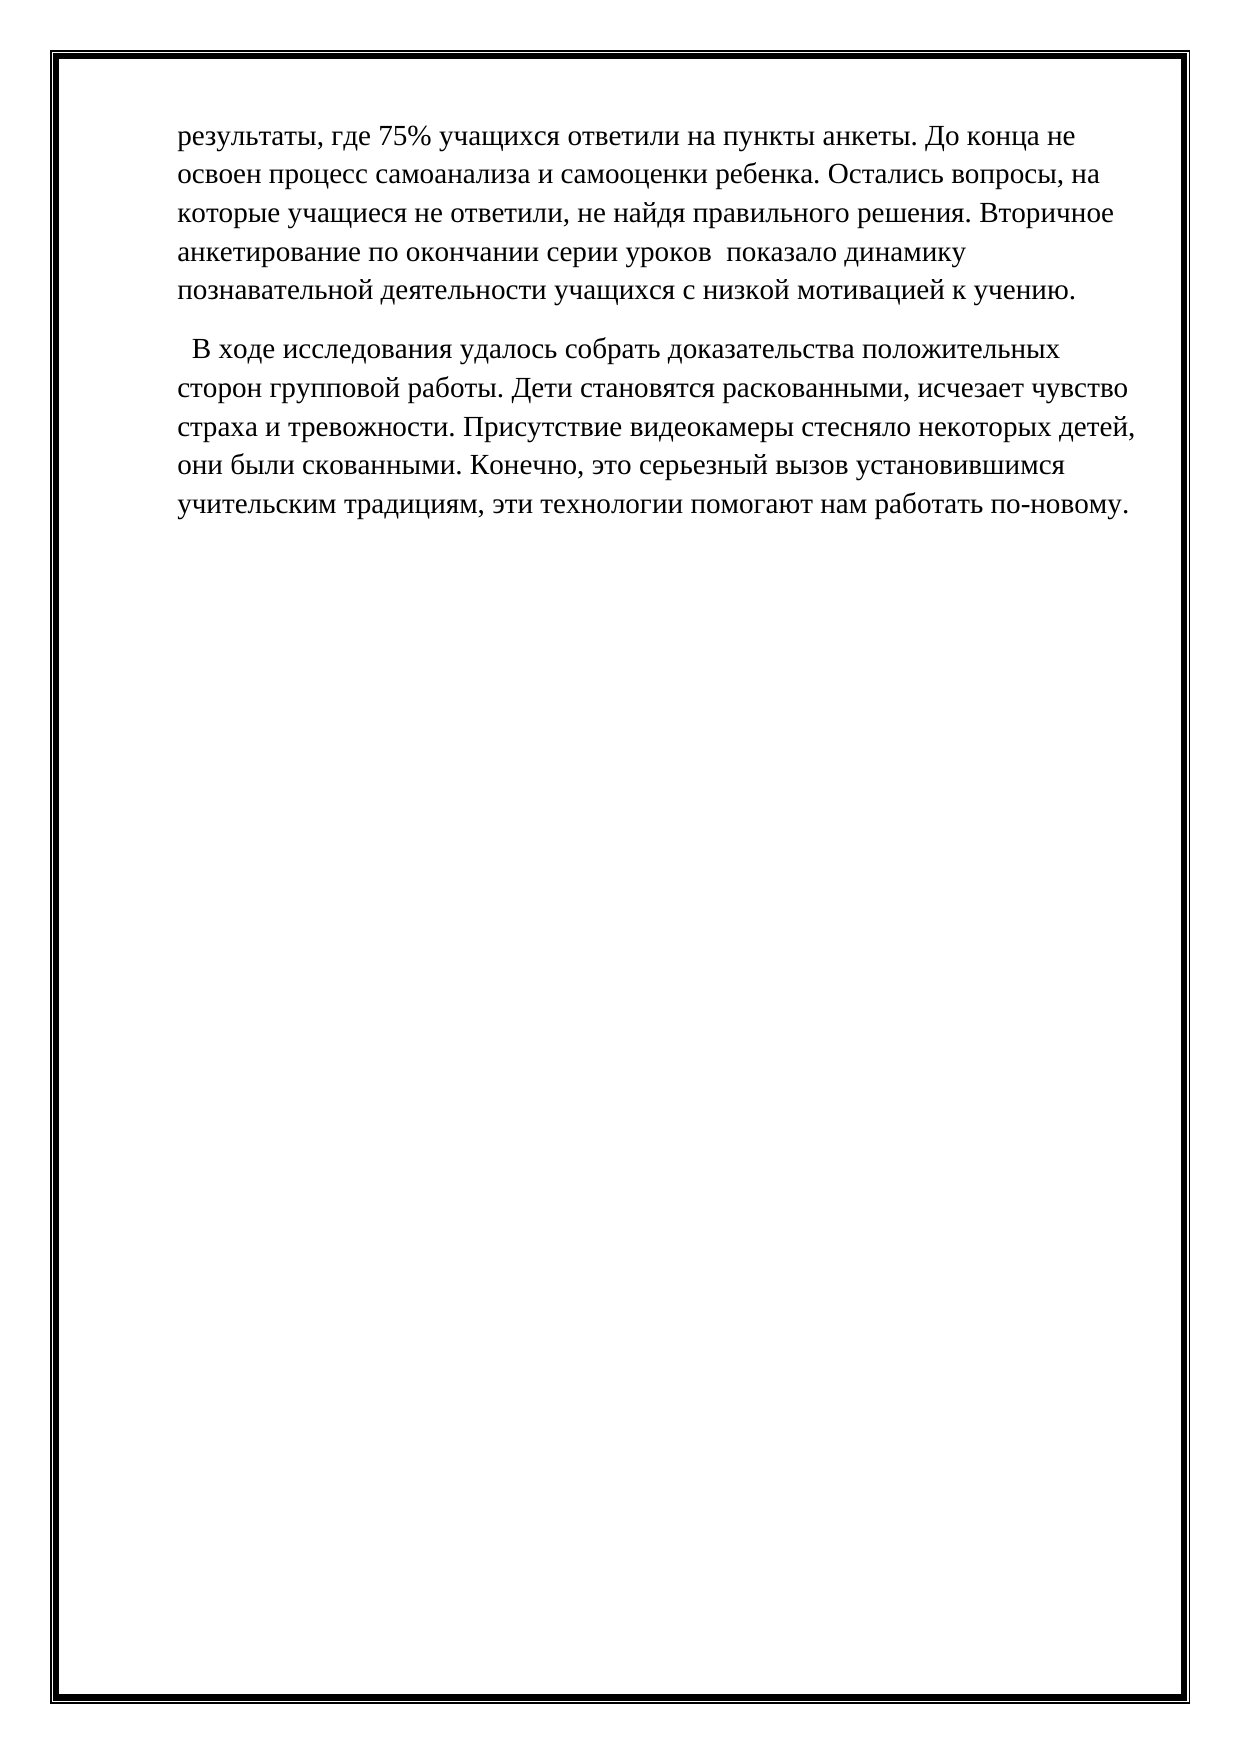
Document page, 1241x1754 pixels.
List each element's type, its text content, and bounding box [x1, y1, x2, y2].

text В ходе исследования удалось собрать доказательства положительных сторон групповой работы. Дети становятся раскованными, исчезает чувство страха и тревожности. Присутствие видеокамеры стесняло некоторых детей, они были скованными. Конечно, это серьезный вызов установившимся учительским традициям, эти технологии помогают нам работать по-новому. [177, 332, 1152, 519]
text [177, 118, 1152, 306]
